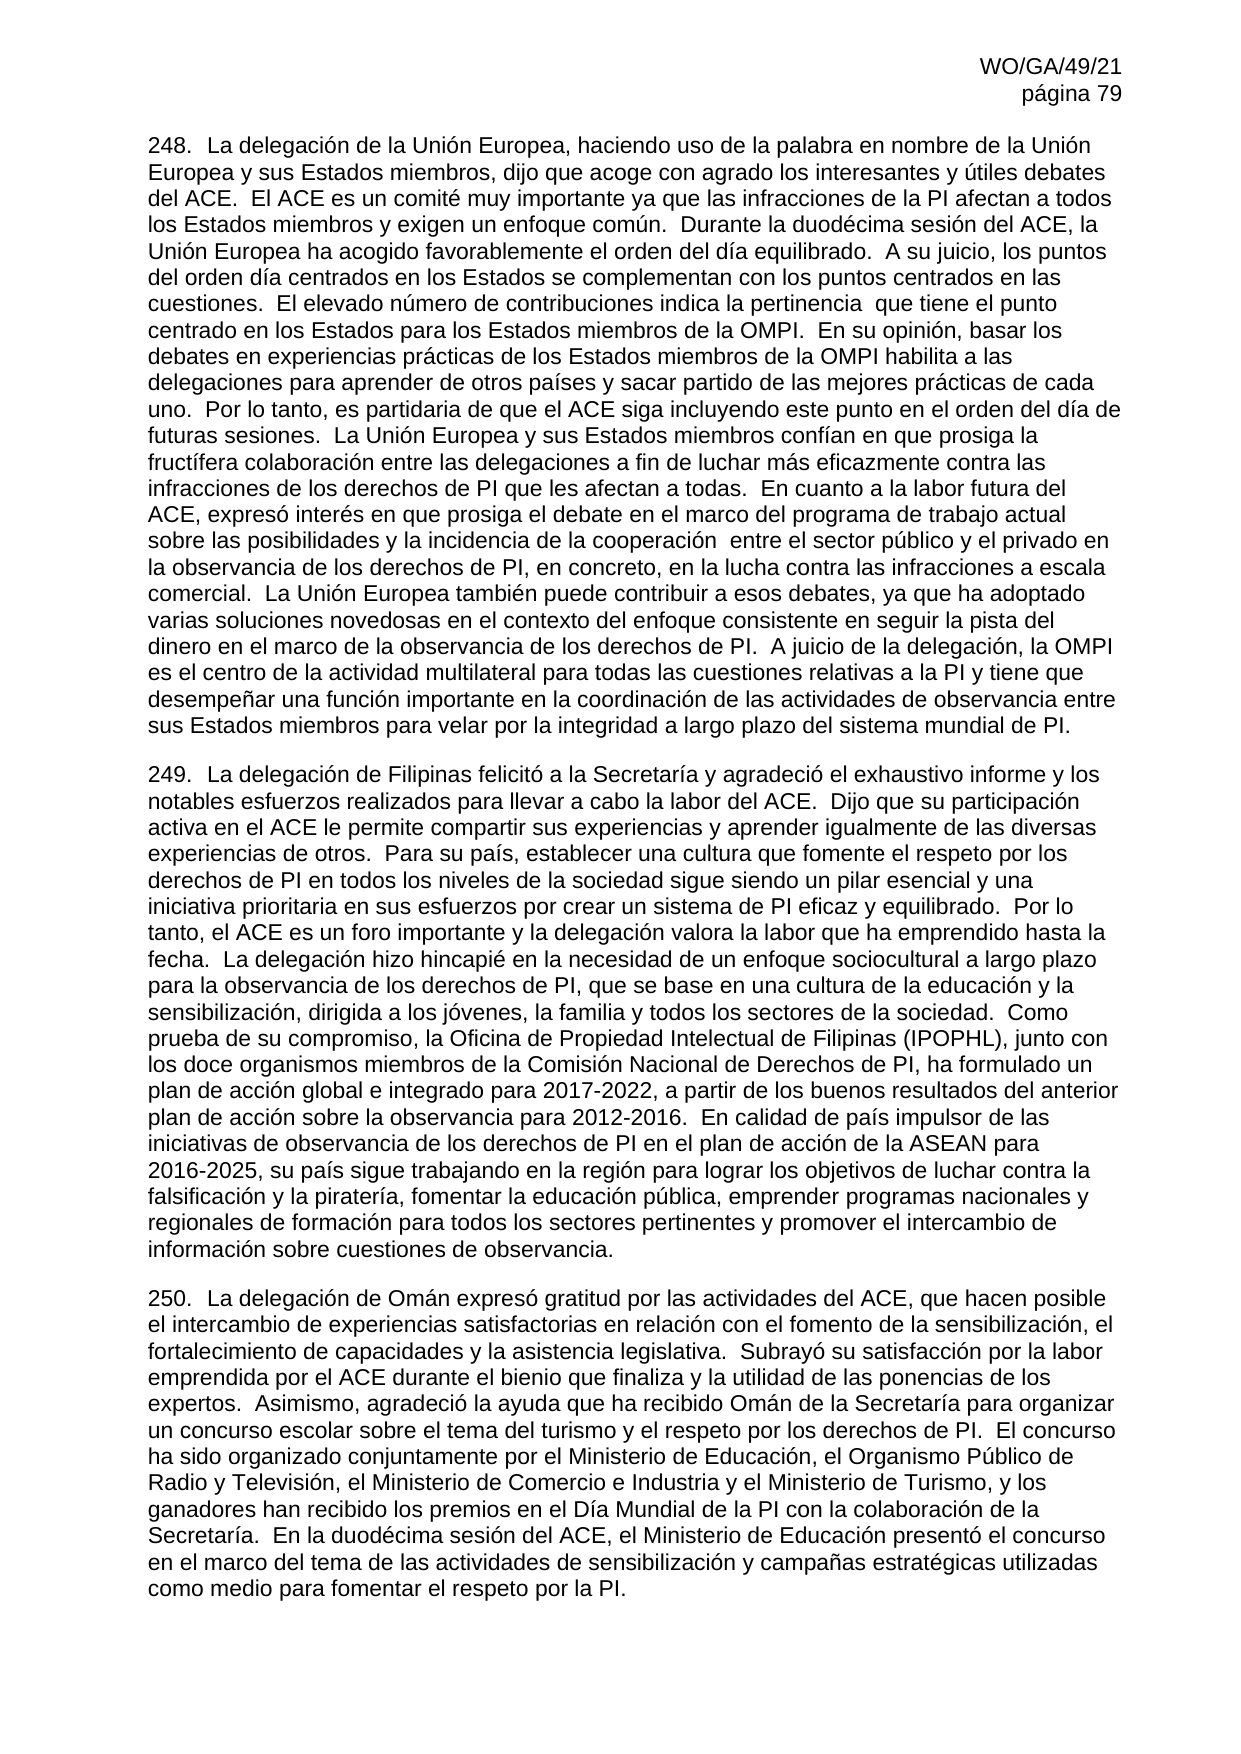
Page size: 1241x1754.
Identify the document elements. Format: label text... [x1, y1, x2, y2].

text La delegación de la Unión Europea, haciendo uso de la palabra en nombre de la Unión Europea y sus Estados miembros, dijo que acoge con agrado los interesantes y útiles debates del ACE. El ACE es un comité muy importante ya que las infracciones de la PI afectan a todos los Estados miembros y exigen un enfoque común. Durante la duodécima sesión del ACE, la Unión Europea ha acogido favorablemente el orden del día equilibrado. A su juicio, los puntos del orden día centrados en los Estados se complementan con los puntos centrados en las cuestiones. El elevado número de contribuciones indica la pertinencia que tiene el punto centrado en los Estados para los Estados miembros de la OMPI. En su opinión, basar los debates en experiencias prácticas de los Estados miembros de la OMPI habilita a las delegaciones para aprender de otros países y sacar partido de las mejores prácticas de cada uno. Por lo tanto, es partidaria de que el ACE siga incluyendo este punto en el orden del día de futuras sesiones. La Unión Europea y sus Estados miembros confían en que prosiga la fructífera colaboración entre las delegaciones a fin de luchar más eficazmente contra las infracciones de los derechos de PI que les afectan a todas. En cuanto a la labor futura del ACE, expresó interés en que prosiga el debate en el marco del programa de trabajo actual sobre las posibilidades y la incidencia de la cooperación entre el sector público y el privado en la observancia de los derechos de PI, en concreto, en la lucha contra las infracciones a escala comercial. La Unión Europea también puede contribuir a esos debates, ya que ha adoptado varias soluciones novedosas en el contexto del enfoque consistente en seguir la pista del dinero en el marco de la observancia de los derechos de PI. A juicio de la delegación, la OMPI es el centro de la actividad multilateral para todas las cuestiones relativas a la PI y tiene que desempeñar una función importante en la coordinación de las actividades de observancia entre sus Estados miembros para velar por la integridad a largo plazo del sistema mundial de PI. [148, 132, 1122, 738]
text La delegación de Omán expresó gratitud por las actividades del ACE, que hacen posible el intercambio de experiencias satisfactorias en relación con el fomento de la sensibilización, el fortalecimiento de capacidades y la asistencia legislativa. Subrayó su satisfacción por la labor emprendida por el ACE durante el bienio que finaliza y la utilidad de las ponencias de los expertos. Asimismo, agradeció la ayuda que ha recibido Omán de la Secretaría para organizar un concurso escolar sobre el tema del turismo y el respeto por los derechos de PI. El concurso ha sido organizado conjuntamente por el Ministerio de Educación, el Organismo Público de Radio y Televisión, el Ministerio de Comercio e Industria y el Ministerio de Turismo, y los ganadores han recibido los premios en el Día Mundial de la PI con la colaboración de la Secretaría. En la duodécima sesión del ACE, el Ministerio de Educación presentó el concurso en el marco del tema de las actividades de sensibilización y campañas estratégicas utilizadas como medio para fomentar el respeto por la PI. [148, 1285, 1122, 1601]
text La delegación de Filipinas felicitó a la Secretaría y agradeció el exhaustivo informe y los notables esfuerzos realizados para llevar a cabo la labor del ACE. Dijo que su participación activa en el ACE le permite compartir sus experiencias y aprender igualmente de las diversas experiencias de otros. Para su país, establecer una cultura que fomente el respeto por los derechos de PI en todos los niveles de la sociedad sigue siendo un pilar esencial y una iniciativa prioritaria en sus esfuerzos por crear un sistema de PI eficaz y equilibrado. Por lo tanto, el ACE es un foro importante y la delegación valora la labor que ha emprendido hasta la fecha. La delegación hizo hincapié en la necesidad de un enfoque sociocultural a largo plazo para la observancia de los derechos de PI, que se base en una cultura de la educación y la sensibilización, dirigida a los jóvenes, la familia y todos los sectores de la sociedad. Como prueba de su compromiso, la Oficina de Propiedad Intelectual de Filipinas (IPOPHL), junto con los doce organismos miembros de la Comisión Nacional de Derechos de PI, ha formulado un plan de acción global e integrado para 2017-2022, a partir de los buenos resultados del anterior plan de acción sobre la observancia para 2012-2016. En calidad de país impulsor de las iniciativas de observancia de los derechos de PI en el plan de acción de la ASEAN para 2016-2025, su país sigue trabajando en la región para lograr los objetivos de luchar contra la falsificación y la piratería, fomentar la educación pública, emprender programas nacionales y regionales de formación para todos los sectores pertinentes y promover el intercambio de información sobre cuestiones de observancia. [148, 761, 1122, 1262]
